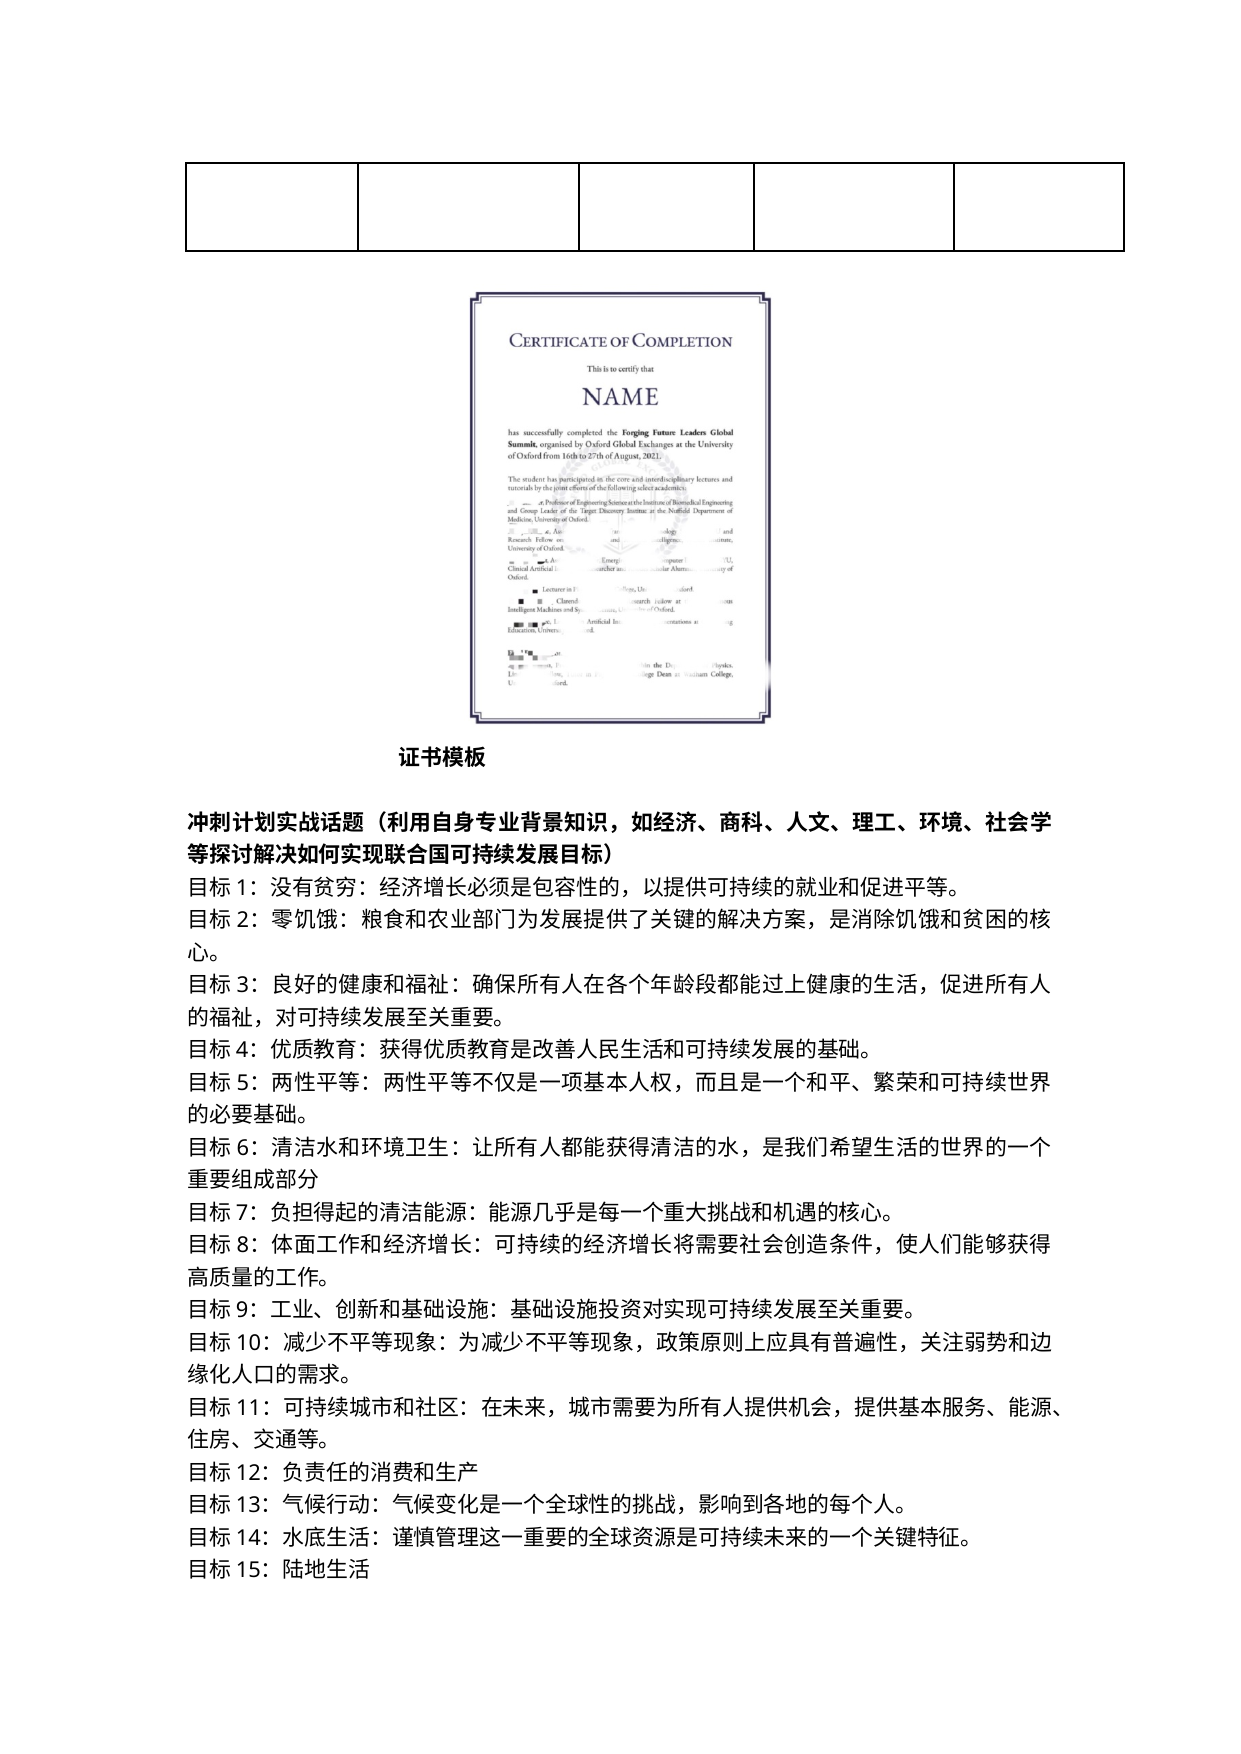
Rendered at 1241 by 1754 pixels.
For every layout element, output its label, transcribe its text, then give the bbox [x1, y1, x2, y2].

text 目标2：零饥饿：粮食和农业部门为发展提供了关键的解决方案，是消除饥饿和贫困的核心。 [187, 902, 1053, 967]
text 目标6：清洁水和环境卫生：让所有人都能获得清洁的水，是我们希望生活的世界的一个重要组成部分 [187, 1129, 1053, 1194]
text 目标12：负责任的消费和生产 [187, 1454, 1053, 1487]
text 目标11：可持续城市和社区：在未来，城市需要为所有人提供机会，提供基本服务、能源、住房、交通等。 [187, 1389, 1053, 1454]
text 目标10：减少不平等现象：为减少不平等现象，政策原则上应具有普遍性，关注弱势和边缘化人口的需求。 [187, 1324, 1053, 1389]
text 目标7：负担得起的清洁能源：能源几乎是每一个重大挑战和机遇的核心。 [187, 1194, 1053, 1227]
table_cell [955, 164, 1123, 250]
text 目标14：水底生活：谨慎管理这一重要的全球资源是可持续未来的一个关键特征。 [187, 1519, 1053, 1552]
picture [462, 284, 778, 731]
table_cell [187, 164, 357, 250]
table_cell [755, 164, 953, 250]
text 冲刺计划实战话题（利用自身专业背景知识，如经济、商科、人文、理工、环境、社会学等探讨解决如何实现联合国可持续发展目标） [187, 804, 1053, 869]
text 目标3：良好的健康和福祉：确保所有人在各个年龄段都能过上健康的生活，促进所有人的福祉，对可持续发展至关重要。 [187, 967, 1053, 1032]
text 证书模板 [187, 739, 1053, 772]
text 目标9：工业、创新和基础设施：基础设施投资对实现可持续发展至关重要。 [187, 1292, 1053, 1324]
text 目标13：气候行动：气候变化是一个全球性的挑战，影响到各地的每个人。 [187, 1487, 1053, 1519]
text 目标5：两性平等：两性平等不仅是一项基本人权，而且是一个和平、繁荣和可持续世界的必要基础。 [187, 1064, 1053, 1129]
text 目标1：没有贫穷：经济增长必须是包容性的，以提供可持续的就业和促进平等。 [187, 869, 1053, 902]
text 目标4：优质教育：获得优质教育是改善人民生活和可持续发展的基础。 [187, 1032, 1053, 1064]
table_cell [359, 164, 578, 250]
text 目标8：体面工作和经济增长：可持续的经济增长将需要社会创造条件，使人们能够获得高质量的工作。 [187, 1227, 1053, 1292]
text 目标15：陆地生活 [187, 1552, 1053, 1584]
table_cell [580, 164, 753, 250]
